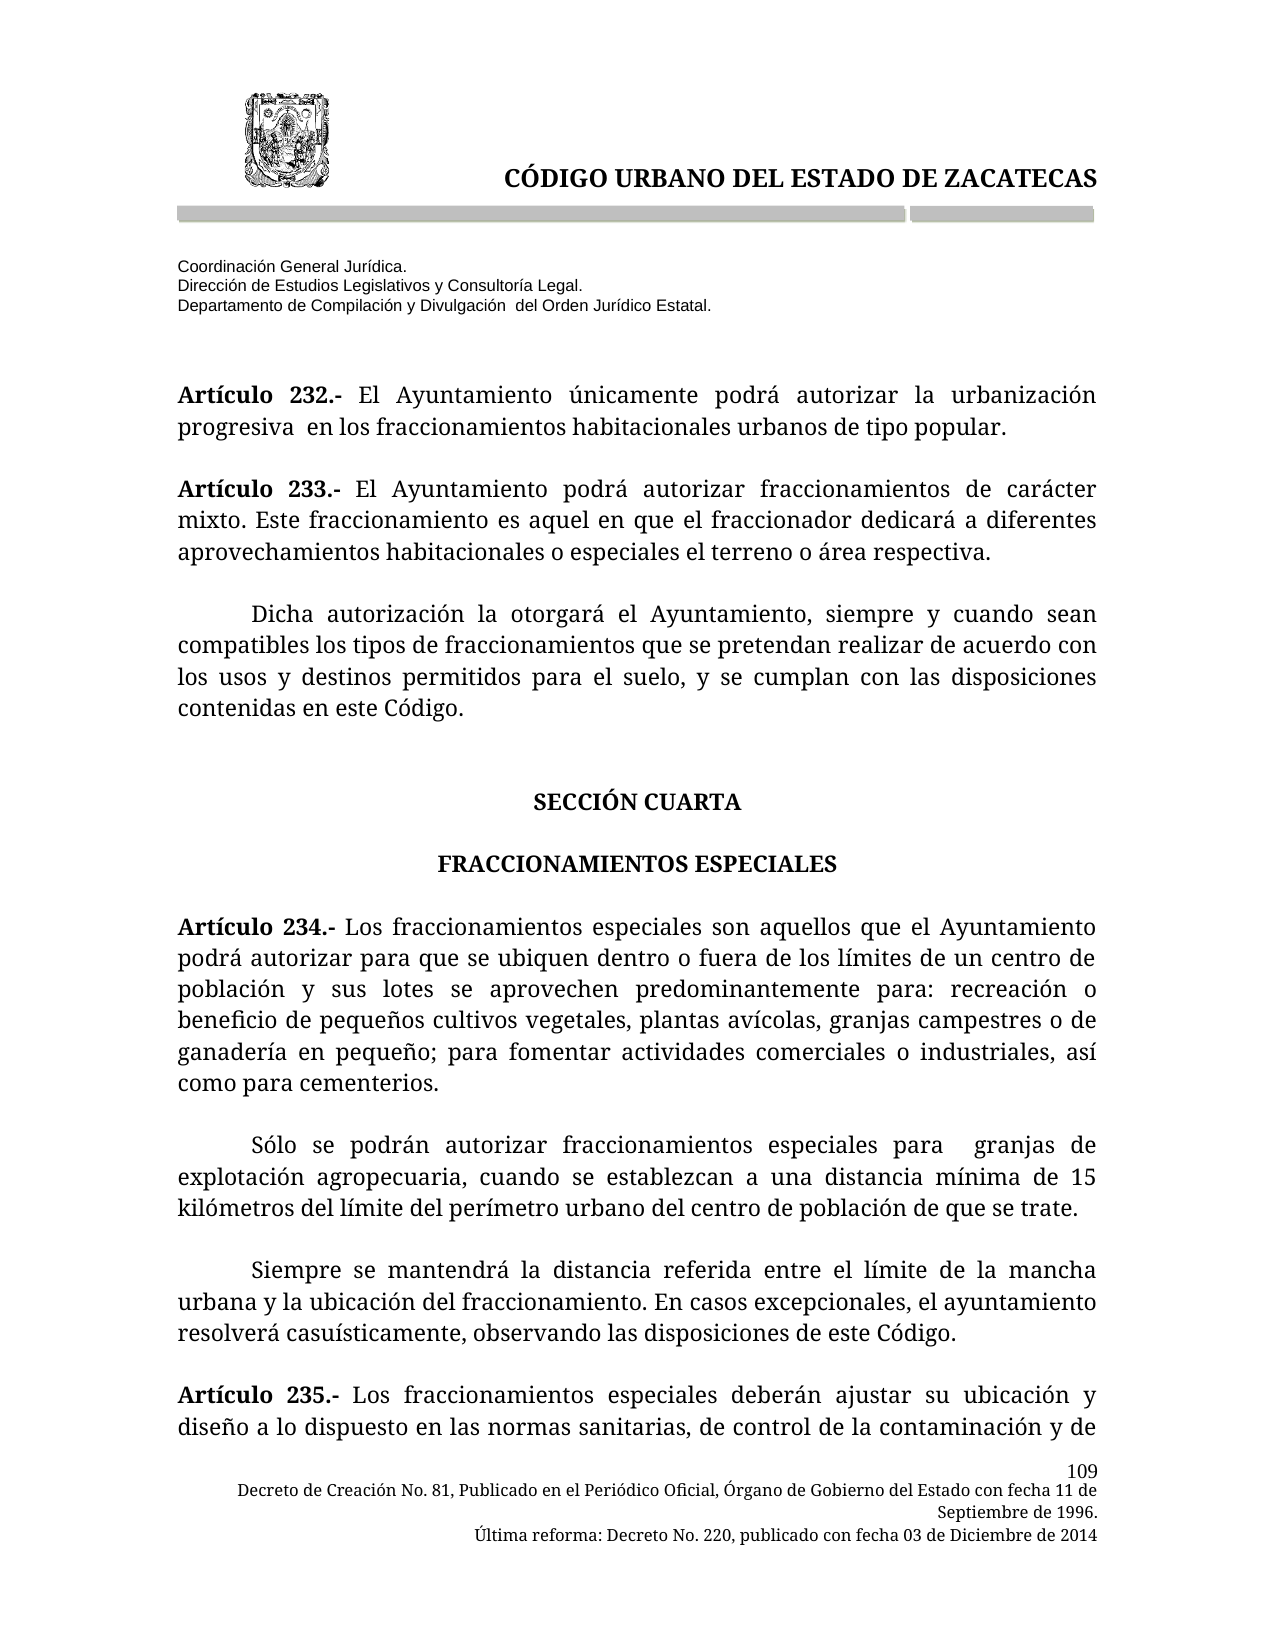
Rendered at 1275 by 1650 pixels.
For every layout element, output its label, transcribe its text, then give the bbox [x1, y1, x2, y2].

text FRACCIONAMIENTOS ESPECIALES [177, 848, 1098, 879]
picture [244, 92, 330, 188]
text SECCIÓN CUARTA [177, 786, 1098, 817]
text Artículo 233.- El Ayuntamiento podrá autorizar fraccionamientos de carácter mixto. Este fraccionamiento es aquel en que el fraccionador dedicará a diferentes aprovechamientos habitacionales o especiales el terreno o área respectiva. [177, 473, 1098, 567]
text Sólo se podrán autorizar fraccionamientos especiales para granjas de explotación agropecuaria, cuando se establezcan a una distancia mínima de del límite del perímetro urbano del centro de población de que se trate. [177, 1129, 1098, 1223]
text Artículo 232.- El Ayuntamiento únicamente podrá autorizar la urbanización progresiva en los fraccionamientos habitacionales urbanos de tipo popular. [177, 379, 1098, 442]
text Siempre se mantendrá la distancia referida entre el límite de la mancha urbana y la ubicación del fraccionamiento. En casos excepcionales, el ayuntamiento resolverá casuísticamente, observando las disposiciones de este Código. [177, 1254, 1098, 1348]
text Artículo 234.- Los fraccionamientos especiales son aquellos que el Ayuntamiento podrá autorizar para que se ubiquen dentro o fuera de los límites de un centro de población y sus lotes se aprovechen predominantemente para: recreación o beneficio de pequeños cultivos vegetales, plantas avícolas, granjas campestres o de ganadería en pequeño; para fomentar actividades comerciales o industriales, así como para cementerios. [177, 911, 1098, 1098]
text Dicha autorización la otorgará el Ayuntamiento, siempre y cuando sean compatibles los tipos de fraccionamientos que se pretendan realizar de acuerdo con los usos y destinos permitidos para el suelo, y se cumplan con las disposiciones contenidas en este Código. [177, 598, 1098, 723]
